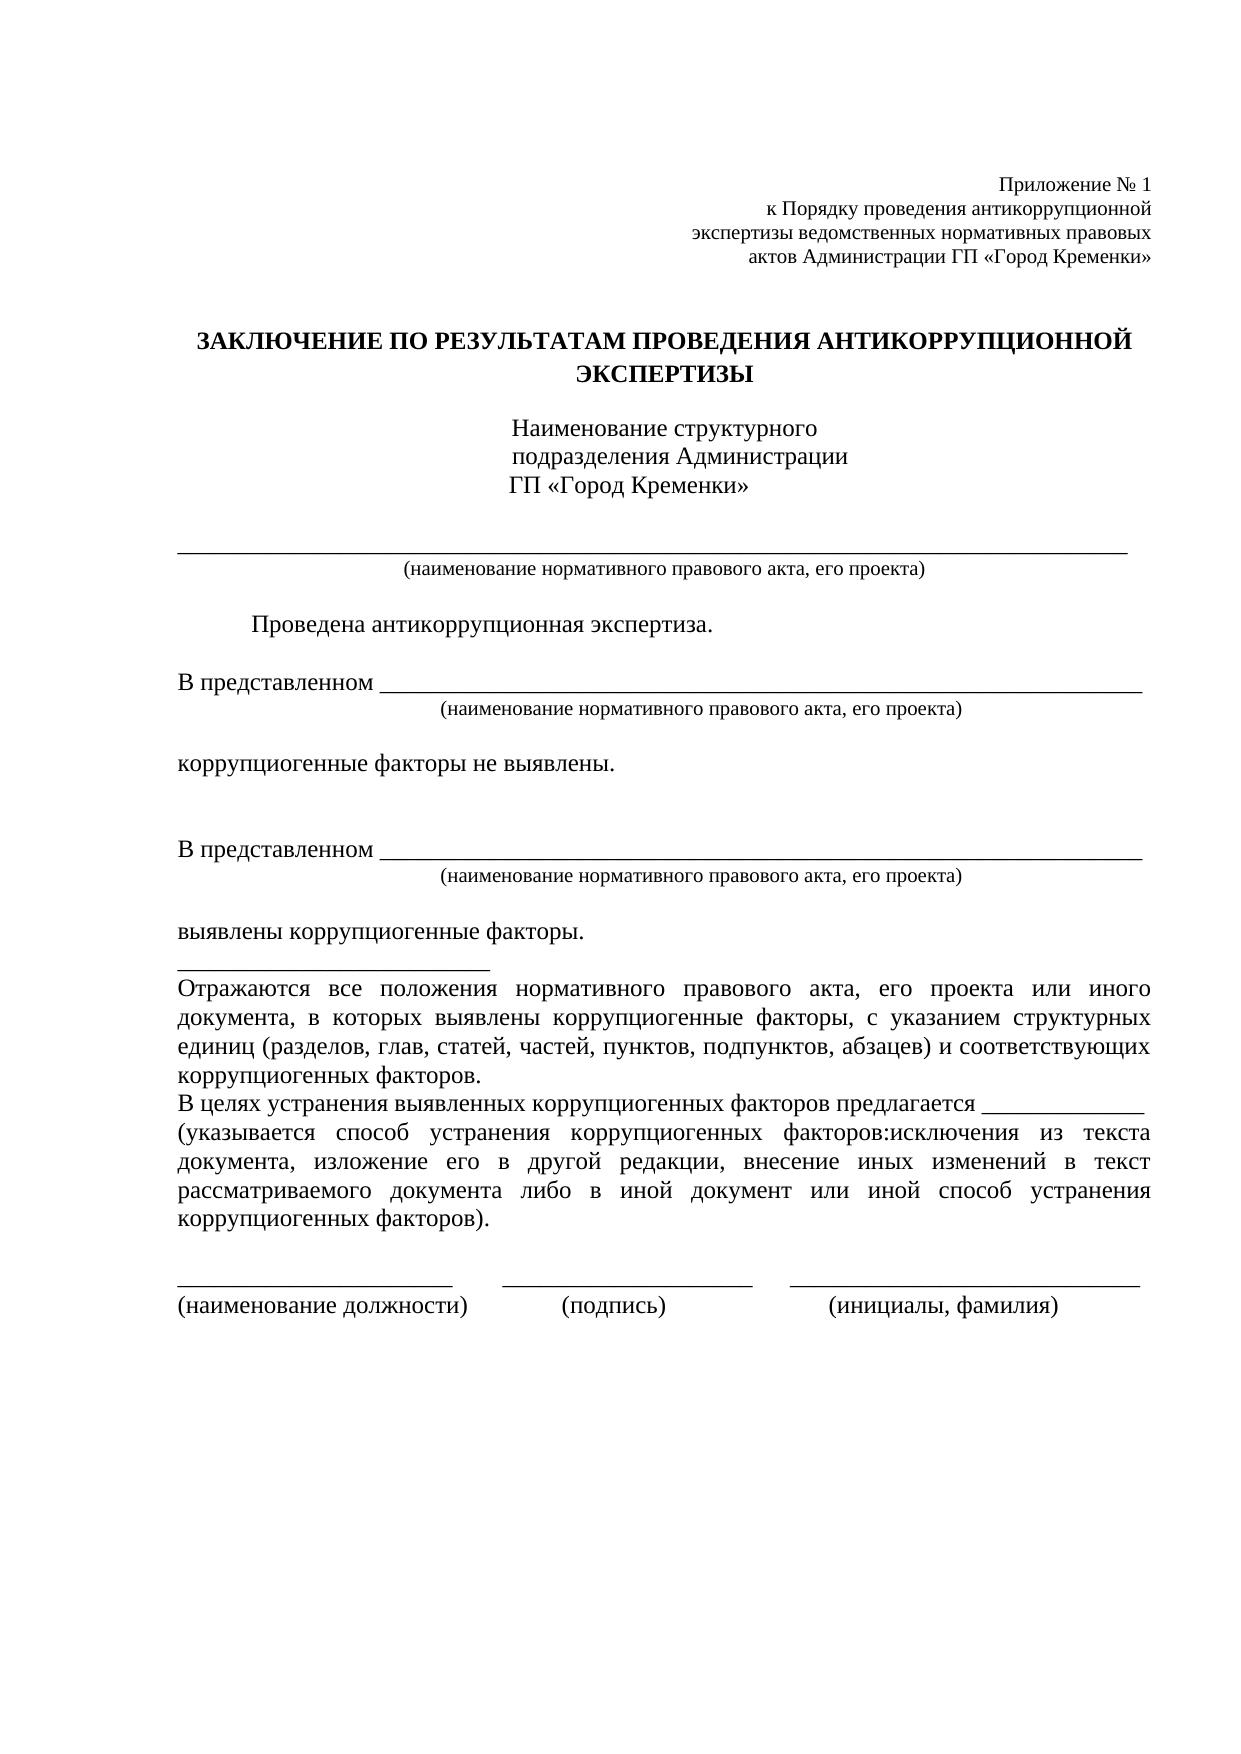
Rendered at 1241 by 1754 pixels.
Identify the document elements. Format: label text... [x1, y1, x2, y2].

text ______________________ ____________________ ____________________________ [177, 1261, 1152, 1290]
text Приложение № 1 [177, 172, 1152, 196]
text _________________________ [177, 945, 1152, 973]
text (наименование нормативного правового акта, его проекта) [177, 863, 1152, 887]
text В целях устранения выявленных коррупциогенных факторов предлагается _____________ [177, 1088, 1152, 1117]
text к Порядку проведения антикоррупционной [177, 196, 1152, 220]
text Проведена антикоррупционная экспертиза. [177, 609, 1152, 638]
text ГП «Город Кременки» [177, 470, 1152, 499]
text Отражаются все положения нормативного правового акта, его проекта или иного документа, в которых выявлены коррупциогенные факторы, с указанием структурных единиц (разделов, глав, статей, частей, пунктов, подпунктов, абзацев) и соответствующих коррупциогенных факторов. [177, 973, 1152, 1088]
text Наименование структурного [177, 413, 1152, 441]
text подразделения Администрации [177, 441, 1152, 470]
text выявлены коррупциогенные факторы. [177, 916, 1152, 945]
text ЗАКЛЮЧЕНИЕ ПО РЕЗУЛЬТАТАМ ПРОВЕДЕНИЯ АНТИКОРРУПЦИОННОЙ ЭКСПЕРТИЗЫ [177, 326, 1152, 387]
text В представленном _____________________________________________________________ [177, 667, 1152, 695]
text (указывается способ устранения коррупциогенных факторов:исключения из текста документа, изложение его в другой редакции, внесение иных изменений в текст рассматриваемого документа либо в иной документ или иной способ устранения коррупциогенных факторов). [177, 1117, 1152, 1232]
text В представленном _____________________________________________________________ [177, 834, 1152, 863]
text ____________________________________________________________________________ [177, 528, 1152, 556]
text (наименование должности) (подпись) (инициалы, фамилия) [177, 1290, 1152, 1318]
text коррупциогенные факторы не выявлены. [177, 748, 1152, 777]
text экспертизы ведомственных нормативных правовых [177, 220, 1152, 244]
text (наименование нормативного правового акта, его проекта) [177, 695, 1152, 719]
text (наименование нормативного правового акта, его проекта) [177, 556, 1152, 580]
text актов Администрации ГП «Город Кременки» [177, 244, 1152, 268]
